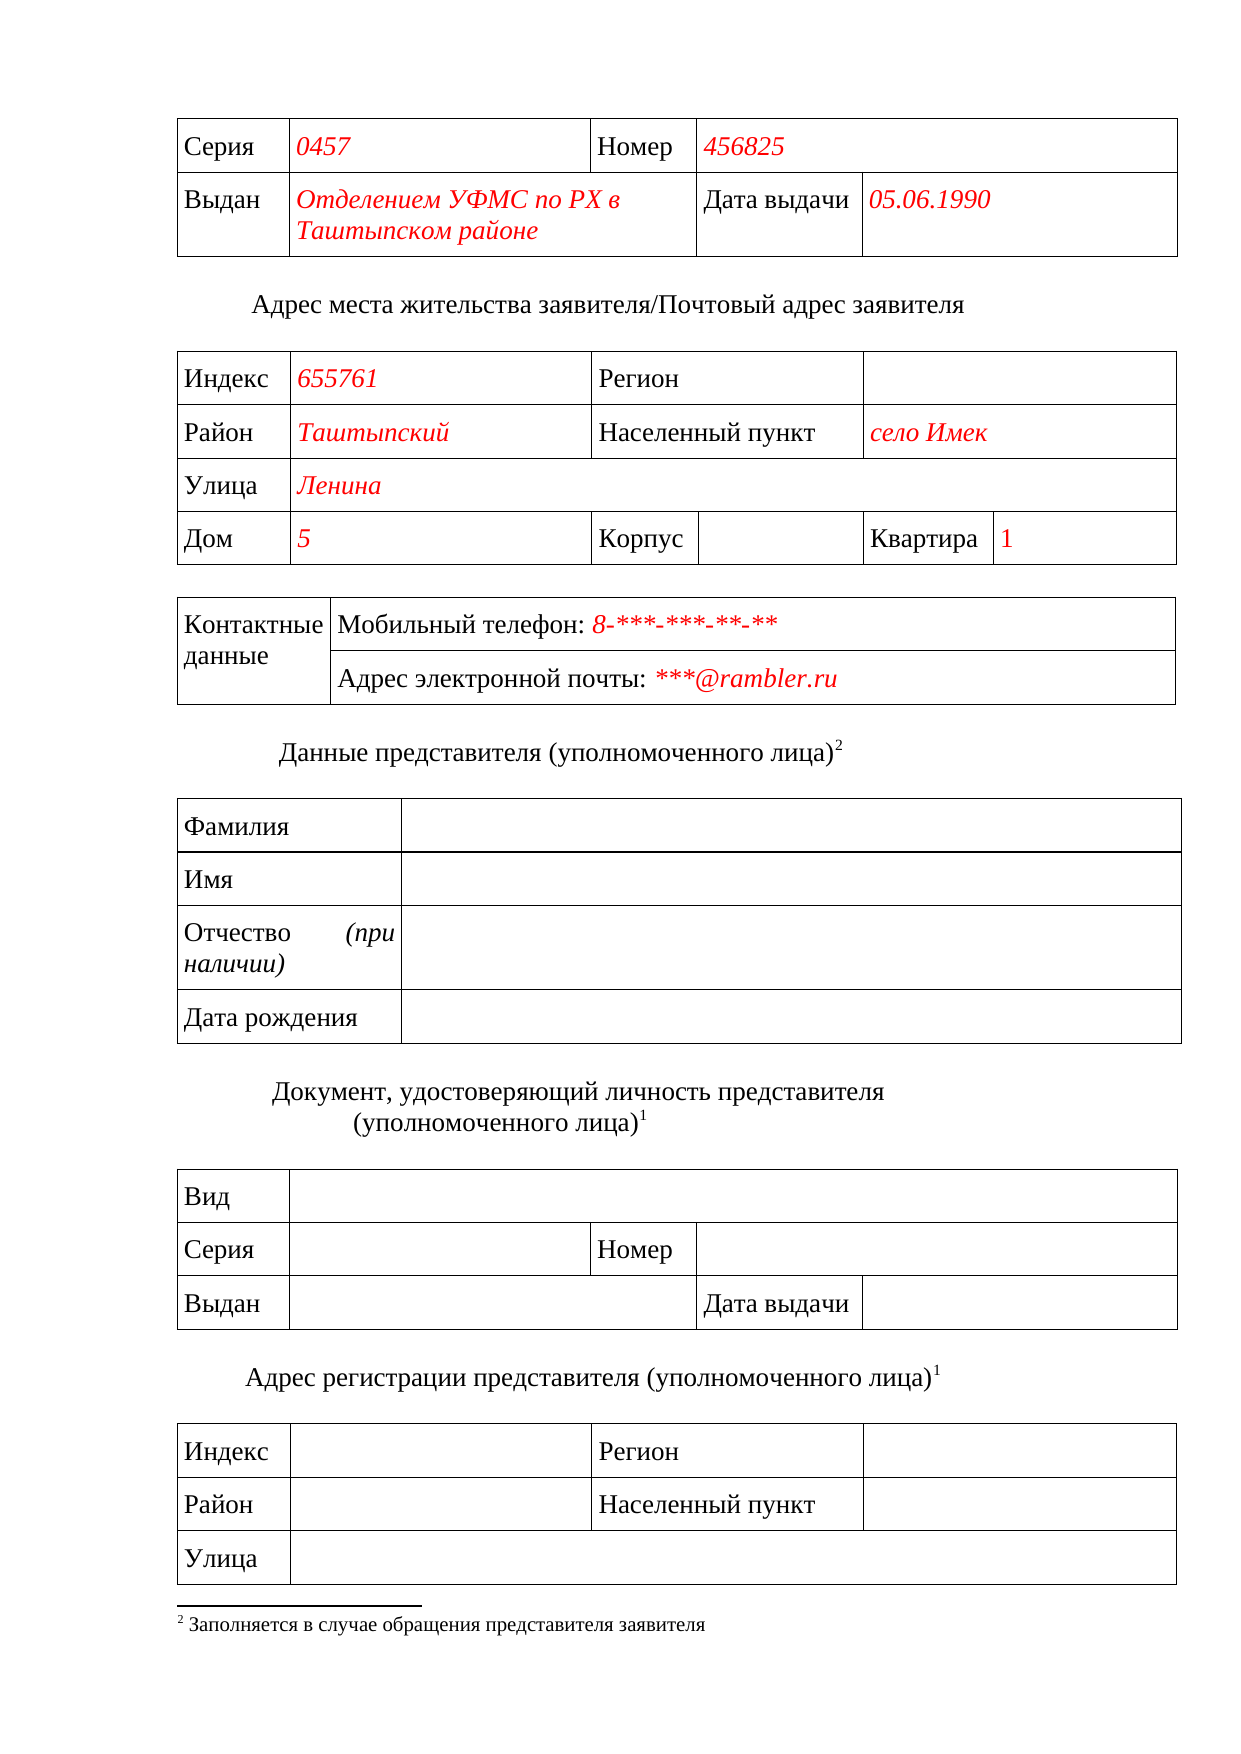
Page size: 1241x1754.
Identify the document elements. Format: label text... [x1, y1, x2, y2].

table_cell Серия [178, 119, 289, 172]
table_header Вид [178, 1170, 289, 1222]
table_cell [402, 853, 1181, 905]
table_cell Серия [178, 1223, 289, 1275]
table_cell Дата выдачи [697, 173, 862, 256]
table_cell Улица [178, 459, 290, 511]
table_cell Имя [178, 853, 401, 905]
table_cell 1 [994, 512, 1176, 564]
table_cell Таштыпский [291, 405, 591, 457]
table_cell Отчество (при наличии) [178, 906, 401, 989]
table_cell Улица [178, 1531, 290, 1583]
table_header Индекс [178, 352, 290, 404]
table_cell [291, 1478, 591, 1530]
table_cell Выдан [178, 173, 289, 256]
table_header [291, 1424, 591, 1477]
table_cell [863, 1276, 1177, 1329]
table_cell Населенный пункт [592, 405, 863, 457]
table_cell 0457 [290, 119, 590, 172]
text Адрес места жительства заявителя/Почтовый адрес заявителя [177, 288, 1152, 319]
table_cell [402, 990, 1181, 1043]
table_header [864, 352, 1176, 404]
text (уполномоченного лица)1 [177, 1106, 1152, 1137]
table_cell Номер [591, 1223, 696, 1275]
table_cell Номер [591, 119, 696, 172]
table_cell Выдан [178, 1276, 289, 1329]
table_header 655761 [291, 352, 591, 404]
table_cell Населенный пункт [592, 1478, 863, 1530]
table_cell 5 [291, 512, 591, 564]
table_cell Дата рождения [178, 990, 401, 1043]
table_header Индекс [178, 1424, 290, 1477]
table_cell Квартира [864, 512, 993, 564]
table_header [864, 1424, 1176, 1477]
table_header Регион [592, 352, 863, 404]
table_cell [402, 906, 1181, 989]
table_header Контактные данные [178, 598, 330, 703]
table_cell [290, 1223, 590, 1275]
table_header [290, 1170, 1177, 1222]
table_cell [291, 1531, 1176, 1583]
text Адрес регистрации представителя (уполномоченного лица)1 [177, 1361, 1152, 1392]
table_cell 456825 [697, 119, 1177, 172]
table_cell Корпус [592, 512, 698, 564]
table_cell Район [178, 405, 290, 457]
table_cell Ленина [291, 459, 1176, 511]
text Данные представителя (уполномоченного лица) [177, 736, 1152, 767]
table_cell Отделением УФМС по РХ в Таштыпском районе [290, 173, 696, 256]
text Документ, удостоверяющий личность представителя [177, 1075, 1152, 1106]
table_header Фамилия [178, 799, 401, 851]
table_header Мобильный телефон: 8-***-***-**-** [331, 598, 1175, 650]
table_cell Район [178, 1478, 290, 1530]
table_cell Дата выдачи [697, 1276, 862, 1329]
table_cell [697, 1223, 1177, 1275]
table_cell село Имек [864, 405, 1176, 457]
table_cell Адрес электронной почты: ***@rambler.ru [331, 651, 1175, 703]
table_header [402, 799, 1181, 851]
table_cell [864, 1478, 1176, 1530]
table_cell 05.06.1990 [863, 173, 1177, 256]
table_cell [699, 512, 863, 564]
table_header Регион [592, 1424, 863, 1477]
table_cell Дом [178, 512, 290, 564]
table_cell [290, 1276, 696, 1329]
